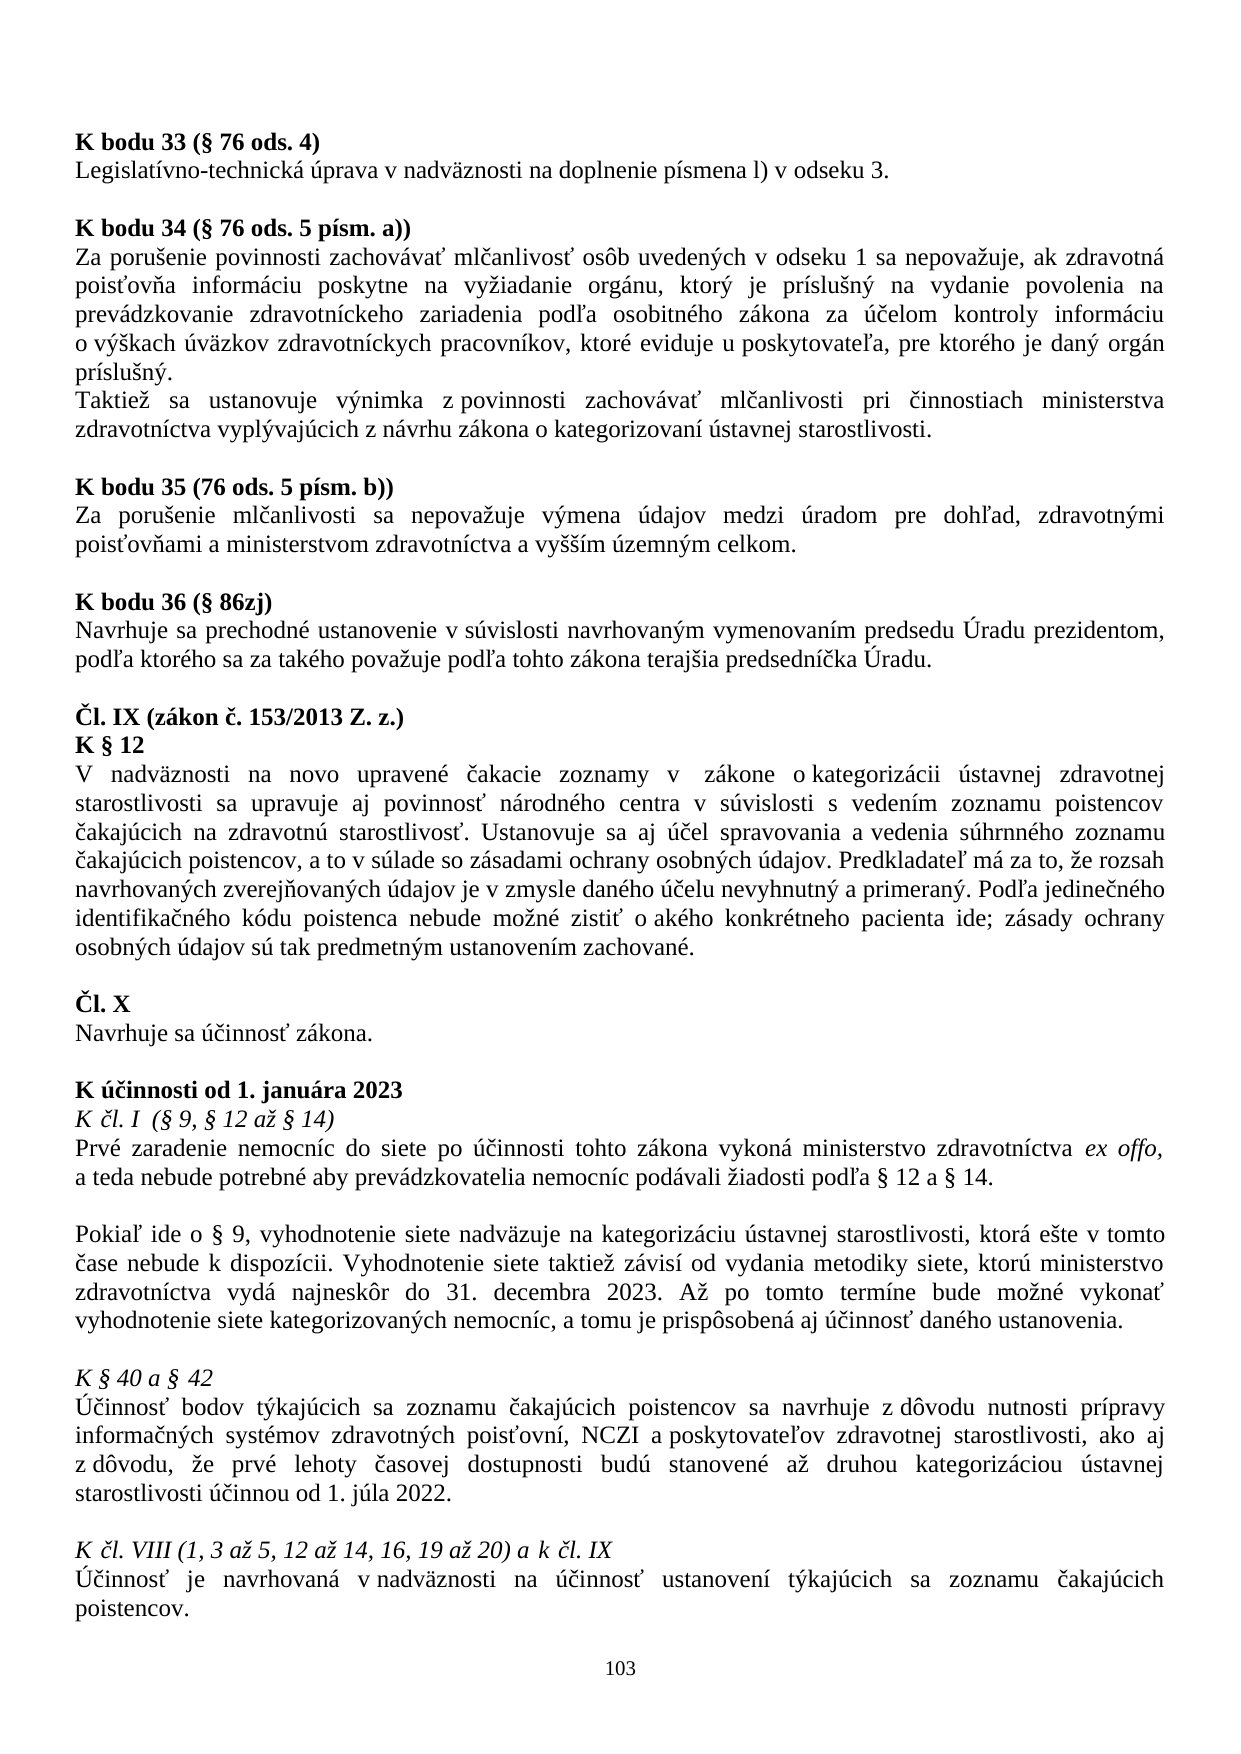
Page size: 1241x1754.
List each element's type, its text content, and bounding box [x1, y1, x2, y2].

text K § 12 [75, 730, 1165, 759]
text K § 40 a § 42 [75, 1363, 1165, 1392]
text K bodu 35 (76 ods. 5 písm. b)) [75, 472, 1165, 500]
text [75, 242, 1165, 385]
text K bodu 36 (§ 86zj) [75, 587, 1165, 615]
text K účinnosti od 1. januára 2023 [75, 1075, 1165, 1104]
text Účinnosť je navrhovaná v nadväznosti na účinnosť ustanovení týkajúcich sa zoznamu čakajúcich poistencov. [75, 1564, 1165, 1622]
text K čl. VIII (1, 3 až 5, 12 až 14, 16, 19 až 20) a k čl. IX [75, 1535, 1165, 1564]
text K čl. I (§ 9, § 12 až § 14) [75, 1104, 1165, 1133]
text Účinnosť bodov týkajúcich sa zoznamu čakajúcich poistencov sa navrhuje z dôvodu nutnosti prípravy informačných systémov zdravotných poisťovní, NCZI a poskytovateľov zdravotnej starostlivosti, ako aj z dôvodu, že prvé lehoty časovej dostupnosti budú stanovené až druhou kategorizáciou ústavnej starostlivosti účinnou od 1. júla 2022. [75, 1392, 1165, 1507]
text Navrhuje sa účinnosť zákona. [75, 1018, 1165, 1047]
text K bodu 33 (§ 76 ods. 4) [75, 127, 1165, 155]
text Pokiaľ ide o § 9, vyhodnotenie siete nadväzuje na kategorizáciu ústavnej starostlivosti, ktorá ešte v tomto čase nebude k dispozícii. Vyhodnotenie siete taktiež závisí od vydania metodiky siete, ktorú ministerstvo zdravotníctva vydá najneskôr do 31. decembra 2023. Až po tomto termíne bude možné vykonať vyhodnotenie siete kategorizovaných nemocníc, a tomu je prispôsobená aj účinnosť daného ustanovenia. [75, 1219, 1165, 1334]
text Taktiež sa ustanovuje výnimka z povinnosti zachovávať mlčanlivosti pri činnostiach ministerstva zdravotníctva vyplývajúcich z návrhu zákona o kategorizovaní ústavnej starostlivosti. [75, 385, 1165, 443]
text Legislatívno-technická úprava v nadväznosti na doplnenie písmena l) v odseku 3. [75, 155, 1165, 184]
text Za porušenie mlčanlivosti sa nepovažuje výmena údajov medzi úradom pre dohľad, zdravotnými poisťovňami a ministerstvom zdravotníctva a vyšším územným celkom. [75, 500, 1165, 558]
text Čl. X [75, 989, 1165, 1018]
text Prvé zaradenie nemocníc do siete po účinnosti tohto zákona vykoná ministerstvo zdravotníctva ex offo, a teda nebude potrebné aby prevádzkovatelia nemocníc podávali žiadosti podľa § 12 a § 14. [75, 1133, 1165, 1190]
text Navrhuje sa prechodné ustanovenie v súvislosti navrhovaným vymenovaním predsedu Úradu prezidentom, podľa ktorého sa za takého považuje podľa tohto zákona terajšia predsedníčka Úradu. [75, 615, 1165, 673]
text V nadväznosti na novo upravené čakacie zoznamy v zákone o kategorizácii ústavnej zdravotnej starostlivosti sa upravuje aj povinnosť národného centra v súvislosti s vedením zoznamu poistencov čakajúcich na zdravotnú starostlivosť. Ustanovuje sa aj účel spravovania a vedenia súhrnného zoznamu čakajúcich poistencov, a to v súlade so zásadami ochrany osobných údajov. Predkladateľ má za to, že rozsah navrhovaných zverejňovaných údajov je v zmysle daného účelu nevyhnutný a primeraný. Podľa jedinečného identifikačného kódu poistenca nebude možné zistiť o akého konkrétneho pacienta ide; zásady ochrany osobných údajov sú tak predmetným ustanovením zachované. [75, 759, 1165, 960]
text K bodu 34 (§ 76 ods. 5 písm. a)) [75, 213, 1165, 242]
text Čl. IX (zákon č. 153/2013 Z. z.) [75, 702, 1165, 730]
